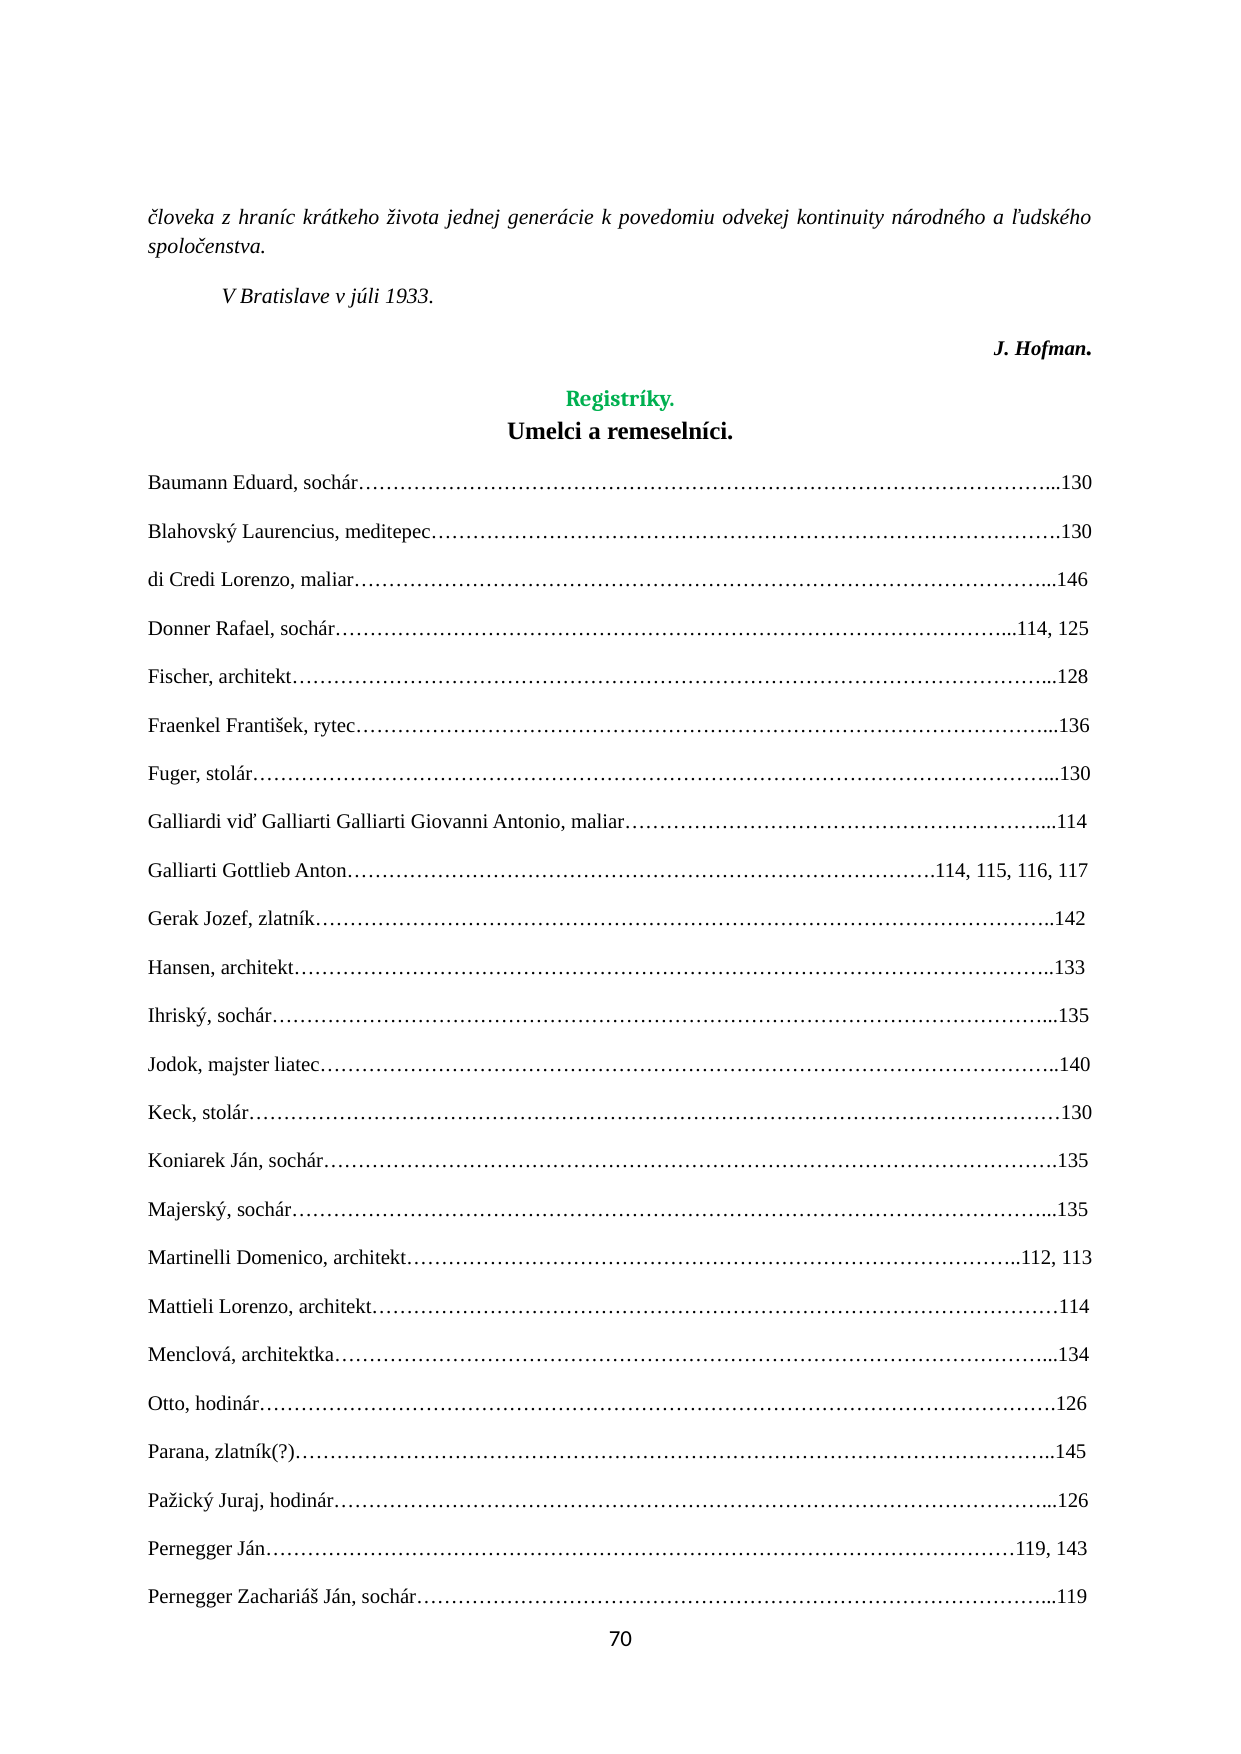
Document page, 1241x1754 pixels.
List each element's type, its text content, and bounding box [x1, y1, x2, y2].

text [148, 204, 1092, 258]
text Otto, hodinár…………………………………………………………………………………………………….126 [148, 1391, 1092, 1415]
text Martinelli Domenico, architekt……………………………………………………………………………..112, 113 [148, 1245, 1092, 1269]
text Fischer, architekt………………………………………………………………………………………………...128 [148, 664, 1092, 688]
text Hansen, architekt………………………………………………………………………………………………..133 [148, 955, 1092, 979]
text Galliardi viď Galliarti Galliarti Giovanni Antonio, maliar……………………………………………………...114 [148, 809, 1092, 833]
text Baumann Eduard, sochár………………………………………………………………………………………...130 [148, 470, 1092, 494]
text Fuger, stolár……………………………………………………………………………………………………...130 [148, 761, 1092, 785]
text Jodok, majster liatec……………………………………………………………………………………………..140 [148, 1052, 1092, 1076]
text Menclová, architektka…………………………………………………………………………………………...134 [148, 1342, 1092, 1366]
text Koniarek Ján, sochár…………………………………………………………………………………………….135 [148, 1148, 1092, 1172]
text Blahovský Laurencius, meditepec……………………………………………………………………………….130 [148, 519, 1092, 543]
text Gerak Jozef, zlatník……………………………………………………………………………………………..142 [148, 906, 1092, 930]
text Pernegger Ján………………………………………………………………………………………………119, 143 [148, 1536, 1092, 1560]
text Mattieli Lorenzo, architekt………………………………………………………………………………………114 [148, 1294, 1092, 1318]
subtitle Registríky. [148, 386, 1092, 413]
text Pažický Juraj, hodinár…………………………………………………………………………………………...126 [148, 1487, 1092, 1512]
text V Bratislave v júli 1933. [148, 283, 1092, 308]
text Majerský, sochár………………………………………………………………………………………………...135 [148, 1197, 1092, 1221]
text Parana, zlatník(?)………………………………………………………………………………………………..145 [148, 1439, 1092, 1463]
text Galliarti Gottlieb Anton………………………………………………………………………….114, 115, 116, 117 [148, 858, 1092, 882]
text Ihriský, sochár…………………………………………………………………………………………………...135 [148, 1003, 1092, 1027]
text Pernegger Zachariáš Ján, sochár………………………………………………………………………………...119 [148, 1584, 1092, 1608]
text Keck, stolár………………………………………………………………………………………………………130 [148, 1100, 1092, 1124]
text Donner Rafael, sochár……………………………………………………………………………………...114, 125 [148, 616, 1092, 640]
text di Credi Lorenzo, maliar………………………………………………………………………………………...146 [148, 567, 1092, 591]
text J. Hofman. [148, 332, 1092, 361]
text Umelci a remeselníci. [148, 416, 1092, 445]
text Fraenkel František, rytec………………………………………………………………………………………...136 [148, 712, 1092, 737]
